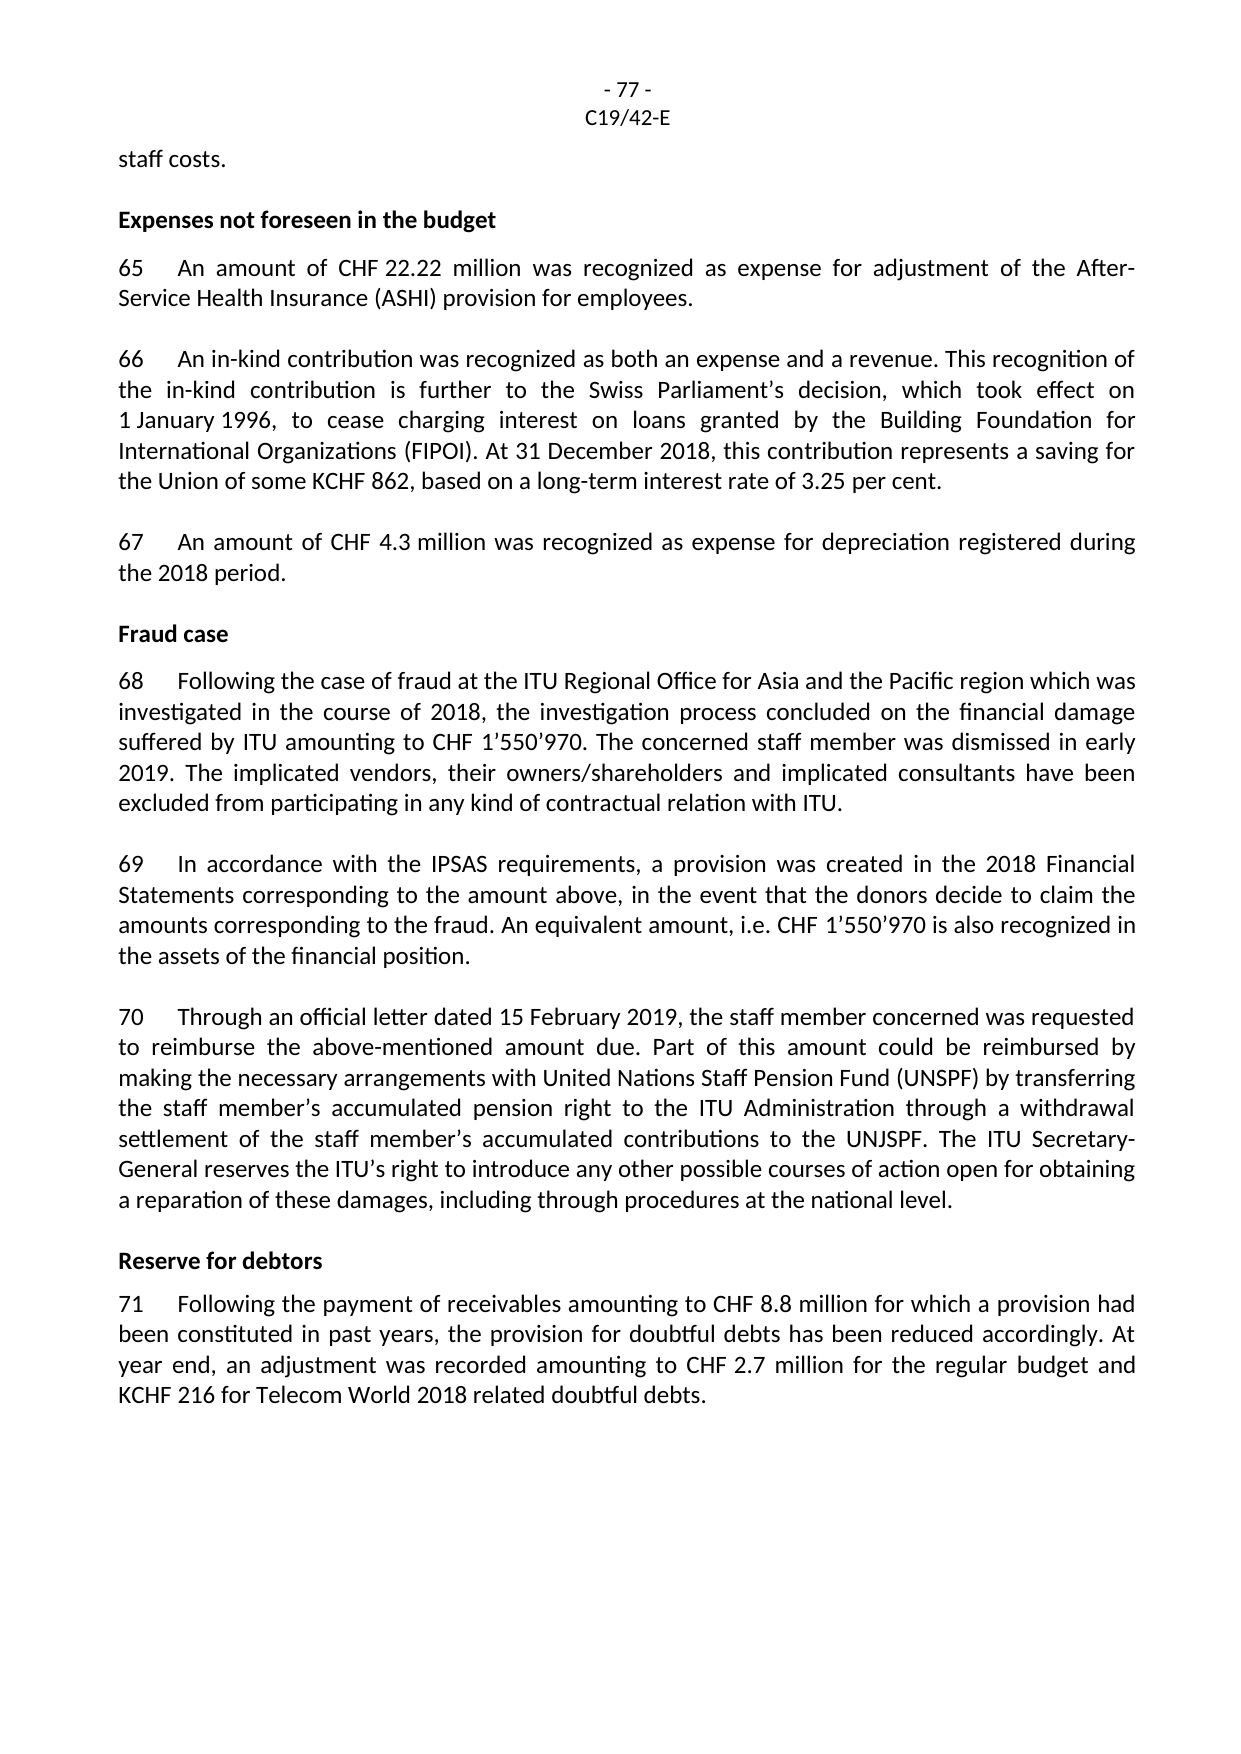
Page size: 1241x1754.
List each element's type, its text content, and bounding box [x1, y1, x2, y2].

list An in-kind contribution was recognized as both an expense and a revenue. This recognition of the in-kind contribution is further to the Swiss Parliament’s decision, which took effect on 1 January 1996, to cease charging interest on loans granted by the Building Foundation for International Organizations (FIPOI). At 31 December 2018, this contribution represents a saving for the Union of some KCHF 862, based on a long-term interest rate of 3.25 per cent. [118, 343, 1137, 496]
list Through an official letter dated 15 February 2019, the staff member concerned was requested to reimburse the above-mentioned amount due. Part of this amount could be reimbursed by making the necessary arrangements with United Nations Staff Pension Fund (UNSPF) by transferring the staff member’s accumulated pension right to the ITU Administration through a withdrawal settlement of the staff member’s accumulated contributions to the UNJSPF. The ITU Secretary-General reserves the ITU’s right to introduce any other possible courses of action open for obtaining a reparation of these damages, including through procedures at the national level. [118, 1001, 1137, 1214]
list Following the payment of receivables amounting to CHF 8.8 million for which a provision had been constituted in past years, the provision for doubtful debts has been reduced accordingly. At year end, an adjustment was recorded amounting to CHF 2.7 million for the regular budget and KCHF 216 for Telecom World 2018 related doubtful debts. [118, 1288, 1137, 1410]
subtitle Reserve for debtors [118, 1245, 1137, 1276]
list An amount of CHF 4.3 million was recognized as expense for depreciation registered during the 2018 period. [118, 526, 1137, 587]
list Following the case of fraud at the ITU Regional Office for Asia and the Pacific region which was investigated in the course of 2018, the investigation process concluded on the financial damage suffered by ITU amounting to CHF 1’550’970. The concerned staff member was dismissed in early 2019. The implicated vendors, their owners/shareholders and implicated consultants have been excluded from participating in any kind of contractual relation with ITU. [118, 665, 1137, 818]
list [118, 143, 1137, 174]
list In accordance with the IPSAS requirements, a provision was created in the 2018 Financial Statements corresponding to the amount above, in the event that the donors decide to claim the amounts corresponding to the fraud. An equivalent amount, i.e. CHF 1’550’970 is also recognized in the assets of the financial position. [118, 848, 1137, 970]
subtitle Expenses not foreseen in the budget [118, 204, 1137, 235]
subtitle Fraud case [118, 618, 1137, 648]
list An amount of CHF 22.22 million was recognized as expense for adjustment of the After-Service Health Insurance (ASHI) provision for employees. [118, 252, 1137, 313]
